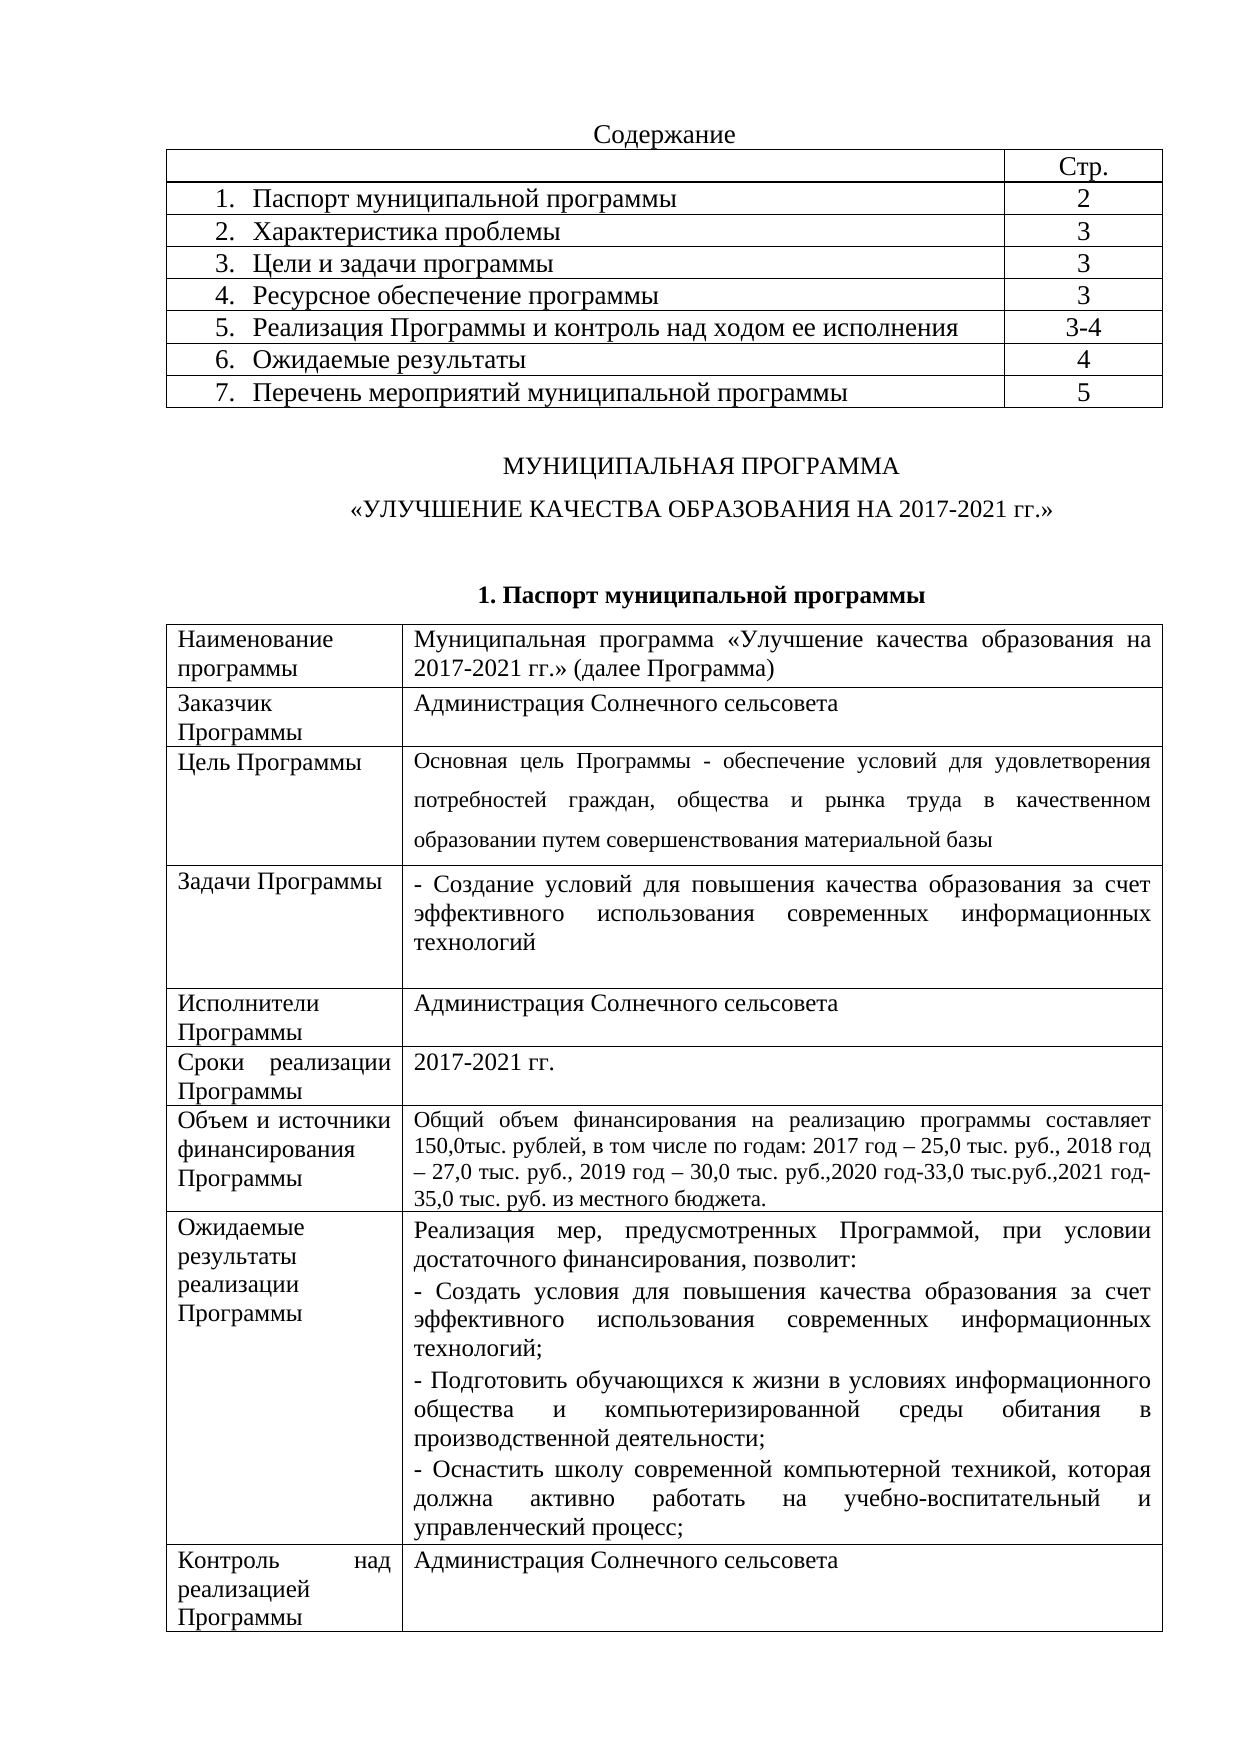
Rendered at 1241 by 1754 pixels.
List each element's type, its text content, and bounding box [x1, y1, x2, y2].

table_cell Задачи Программы [167, 866, 402, 987]
table_cell Перечень мероприятий муниципальной программы [167, 376, 1004, 407]
table_cell Исполнители Программы [167, 989, 402, 1046]
table_cell Характеристика проблемы [167, 215, 1004, 246]
table_cell Ожидаемые результаты реализации Программы [167, 1212, 402, 1544]
table_cell Администрация Солнечного сельсовета [403, 688, 1162, 746]
table_cell Заказчик Программы [167, 688, 402, 746]
table_cell Общий объем финансирования на реализацию программы составляет 150,0тыс. рублей, в том числе по годам: 2017 год – 25,0 тыс. руб., 2018 год – 27,0 тыс. руб., 2019 год – 30,0 тыс. руб.,2020 год-33,0 тыс.руб.,2021 год-35,0 тыс. руб. из местного бюджета. [403, 1106, 1162, 1211]
table_cell Сроки реализации Программы [167, 1047, 402, 1104]
text Содержание [177, 118, 1152, 149]
text «Улучшение качества образования на 2017-2021 гг.» [177, 494, 1152, 523]
table_cell Цель Программы [167, 747, 402, 865]
table_header Стр. [1005, 150, 1162, 181]
table_cell 2017-2021 гг. [403, 1047, 1162, 1104]
table_cell Реализация мер, предусмотренных Программой, при условии достаточного финансирования, позволит: - Создать условия для повышения качества образования за счет эффективного использования современных информационных технологий; - Подготовить обучающихся к жизни в условиях информационного общества и компьютеризированной среды обитания в производственной деятельности; - Оснастить школу современной компьютерной техникой, которая должна активно работать на учебно-воспитательный и управленческий процесс; [403, 1212, 1162, 1544]
table_cell Объем и источники финансирования Программы [167, 1106, 402, 1211]
table_cell 3 [1005, 215, 1162, 246]
table_cell Контроль над реализацией Программы [167, 1545, 402, 1631]
table_header Наименование программы [167, 625, 402, 687]
table_cell 3-4 [1005, 311, 1162, 342]
table_cell Основная цель Программы - обеспечение условий для удовлетворения потребностей граждан, общества и рынка труда в качественном образовании путем совершенствования материальной базы [403, 747, 1162, 865]
table_cell 5 [1005, 376, 1162, 407]
table_header Муниципальная программа «Улучшение качества образования на 2017-2021 гг.» (далее Программа) [403, 625, 1162, 687]
table_header [167, 150, 1004, 181]
table_cell 3 [1005, 279, 1162, 310]
table_cell Администрация Солнечного сельсовета [403, 1545, 1162, 1631]
table_cell Паспорт муниципальной программы [167, 183, 1004, 214]
table_cell 2 [1005, 183, 1162, 214]
table_cell Реализация Программы и контроль над ходом ее исполнения [167, 311, 1004, 342]
table_cell 4 [1005, 344, 1162, 374]
table_cell Цели и задачи программы [167, 247, 1004, 278]
text МУНИЦИПАЛЬНАЯ ПРОГРАММА [177, 451, 1152, 480]
table_cell Администрация Солнечного сельсовета [403, 989, 1162, 1046]
text 1. Паспорт муниципальной программы [177, 580, 1152, 609]
table_cell Ожидаемые результаты [167, 344, 1004, 374]
table_cell Ресурсное обеспечение программы [167, 279, 1004, 310]
table_cell - Создание условий для повышения качества образования за счет эффективного использования современных информационных технологий [403, 866, 1162, 987]
table_cell 3 [1005, 247, 1162, 278]
